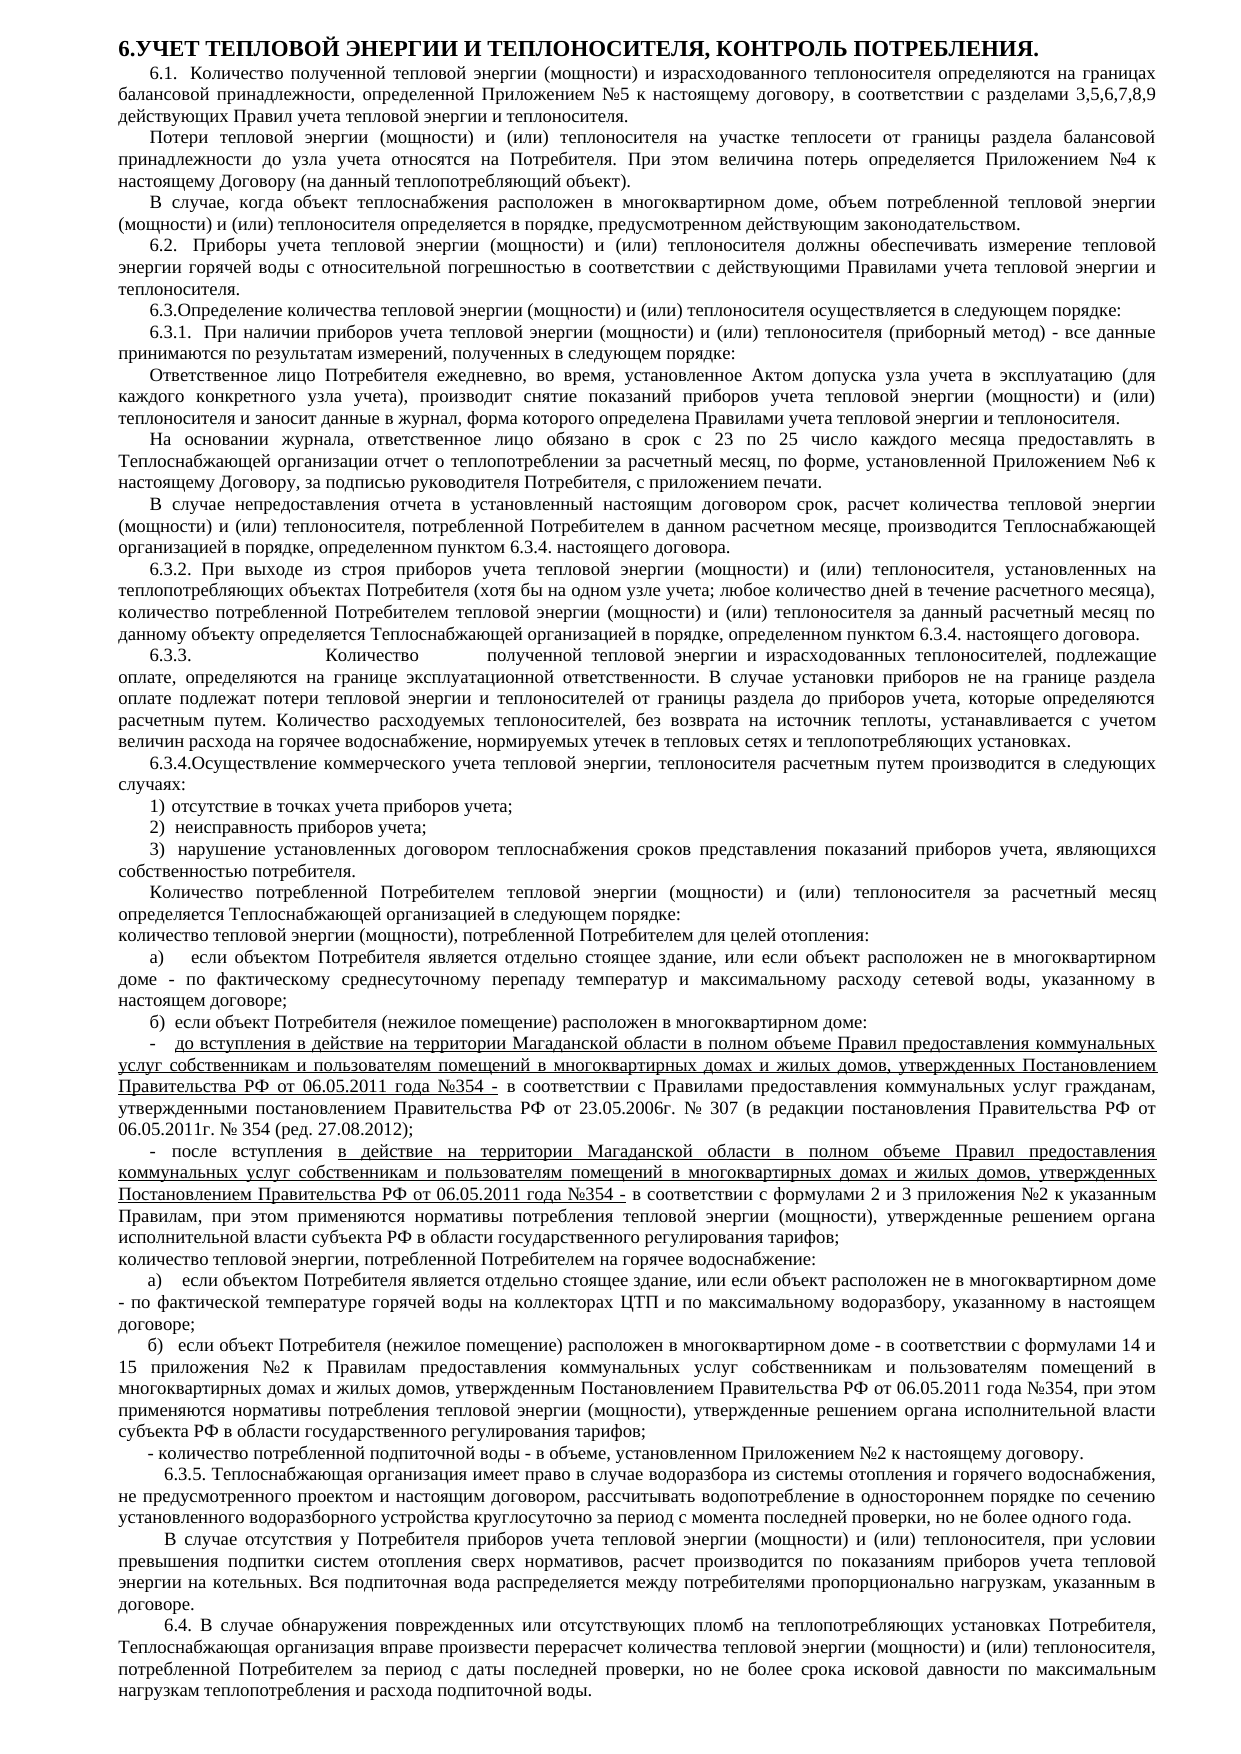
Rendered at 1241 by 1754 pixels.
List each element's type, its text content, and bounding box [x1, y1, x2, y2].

text Потери тепловой энергии (мощности) и (или) теплоносителя на участке теплосети от границы раздела балансовой принадлежности до узла учета относятся на Потребителя. При этом величина потерь определяется Приложением №4 к настоящему Договору (на данный теплопотребляющий объект). [118, 126, 1157, 191]
text В случае непредоставления отчета в установленный настоящим договором срок, расчет количества тепловой энергии (мощности) и (или) теплоносителя, потребленной Потребителем в данном расчетном месяце, производится Теплоснабжающей организацией в порядке, определенном пунктом 6.3.4. настоящего договора. [118, 493, 1157, 558]
list При выходе из строя приборов учета тепловой энергии (мощности) и (или) теплоносителя, установленных на теплопотребляющих объектах Потребителя (хотя бы на одном узле учета; любое количество дней в течение расчетного месяца), количество потребленной Потребителем тепловой энергии (мощности) и (или) теплоносителя за данный расчетный месяц по данному объекту определяется Теплоснабжающей организацией в порядке, определенном пунктом 6.3.4. настоящего договора. [118, 558, 1157, 644]
text 6.3.Определение количества тепловой энергии (мощности) и (или) теплоносителя осуществляется в следующем порядке: [118, 299, 1157, 321]
text 6.4. В случае обнаружения поврежденных или отсутствующих пломб на теплопотребляющих установках Потребителя, Теплоснабжающая организация вправе произвести перерасчет количества тепловой энергии (мощности) и (или) теплоносителя, потребленной Потребителем за период с даты последней проверки, но не более срока исковой давности по максимальным нагрузкам теплопотребления и расхода подпиточной воды. [118, 1614, 1157, 1701]
list При наличии приборов учета тепловой энергии (мощности) и (или) теплоносителя (приборный метод) - все данные принимаются по результатам измерений, полученных в следующем порядке: [118, 321, 1157, 364]
text 6.3.5. Теплоснабжающая организация имеет право в случае водоразбора из системы отопления и горячего водоснабжения, не предусмотренного проектом и настоящим договором, рассчитывать водопотребление в одностороннем порядке по сечению установленного водоразборного устройства круглосуточно за период с момента последней проверки, но не более одного года. [118, 1463, 1157, 1528]
text 6.УЧЕТ ТЕПЛОВОЙ ЭНЕРГИИ И ТЕПЛОНОСИТЕЛЯ, КОНТРОЛЬ ПОТРЕБЛЕНИЯ. [118, 35, 1157, 62]
list Количество полученной тепловой энергии (мощности) и израсходованного теплоносителя определяются на границах балансовой принадлежности, определенной Приложением №5 к настоящему договору, в соответствии с разделами 3,5,6,7,8,9 действующих Правил учета тепловой энергии и теплоносителя. [118, 62, 1157, 126]
text Ответственное лицо Потребителя ежедневно, во время, установленное Актом допуска узла учета в эксплуатацию (для каждого конкретного узла учета), производит снятие показаний приборов учета тепловой энергии (мощности) и (или) теплоносителя и заносит данные в журнал, форма которого определена Правилами учета тепловой энергии и теплоносителя. [118, 364, 1157, 428]
text б) если объект Потребителя (нежилое помещение) расположен в многоквартирном доме - в соответствии с формулами 14 и 15 приложения №2 к Правилам предоставления коммунальных услуг собственникам и пользователям помещений в многоквартирных домах и жилых домов, утвержденным Постановлением Правительства РФ от 06.05.2011 года №354, при этом применяются нормативы потребления тепловой энергии (мощности), утвержденные решением органа исполнительной власти субъекта РФ в области государственного регулирования тарифов; [118, 1334, 1157, 1442]
text 6.3.4.Осуществление коммерческого учета тепловой энергии, теплоносителя расчетным путем производится в следующих случаях: [118, 752, 1157, 795]
text б) если объект Потребителя (нежилое помещение) расположен в многоквартирном доме: [118, 1011, 1157, 1032]
list нарушение установленных договором теплоснабжения сроков представления показаний приборов учета, являющихся собственностью потребителя. [118, 838, 1157, 881]
text В случае отсутствия у Потребителя приборов учета тепловой энергии (мощности) и (или) теплоносителя, при условии превышения подпитки систем отопления сверх нормативов, расчет производится по показаниям приборов учета тепловой энергии на котельных. Вся подпиточная вода распределяется между потребителями пропорционально нагрузкам, указанным в договоре. [118, 1528, 1157, 1614]
text В случае, когда объект теплоснабжения расположен в многоквартирном доме, объем потребленной тепловой энергии (мощности) и (или) теплоносителя определяется в порядке, предусмотренном действующим законодательством. [118, 191, 1157, 234]
list до вступления в действие на территории Магаданской области в полном объеме Правил предоставления коммунальных услуг собственникам и пользователям помещений в многоквартирных домах и жилых домов, утвержденных Постановлением Правительства РФ от 06.05.2011 года №354 - в соответствии с Правилами предоставления коммунальных услуг гражданам, утвержденными постановлением Правительства РФ от 23.05.2006г. № 307 (в редакции постановления Правительства РФ от 06.05.2011г. № 354 (ред. 27.08.2012); [118, 1032, 1157, 1072]
list после вступления в действие на территории Магаданской области в полном объеме Правил предоставления коммунальных услуг собственникам и пользователям помещений в многоквартирных домах и жилых домов, утвержденных Постановлением Правительства РФ от 06.05.2011 года №354 - в соответствии с формулами 2 и 3 приложения №2 к указанным Правилам, при этом применяются нормативы потребления тепловой энергии (мощности), утвержденные решением органа исполнительной власти субъекта РФ в области государственного регулирования тарифов; [118, 1140, 1157, 1180]
list после вступления в действие на территории Магаданской области в полном объеме Правил предоставления коммунальных услуг собственникам и пользователям помещений в многоквартирных домах и жилых домов, утвержденных Постановлением Правительства РФ от 06.05.2011 года №354 - в соответствии с формулами 2 и 3 приложения №2 к указанным Правилам, при этом применяются нормативы потребления тепловой энергии (мощности), утвержденные решением органа исполнительной власти субъекта РФ в области государственного регулирования тарифов; [118, 1181, 1157, 1248]
text а) если объектом Потребителя является отдельно стоящее здание, или если объект расположен не в многоквартирном доме - по фактической температуре горячей воды на коллекторах ЦТП и по максимальному водоразбору, указанному в настоящем договоре; [118, 1269, 1157, 1334]
list до вступления в действие на территории Магаданской области в полном объеме Правил предоставления коммунальных услуг собственникам и пользователям помещений в многоквартирных домах и жилых домов, утвержденных Постановлением Правительства РФ от 06.05.2011 года №354 - в соответствии с Правилами предоставления коммунальных услуг гражданам, утвержденными постановлением Правительства РФ от 23.05.2006г. № 307 (в редакции постановления Правительства РФ от 06.05.2011г. № 354 (ред. 27.08.2012); [118, 1073, 1157, 1140]
text Количество потребленной Потребителем тепловой энергии (мощности) и (или) теплоносителя за расчетный месяц определяется Теплоснабжающей организацией в следующем порядке: [118, 881, 1157, 924]
list Приборы учета тепловой энергии (мощности) и (или) теплоносителя должны обеспечивать измерение тепловой энергии горячей воды с относительной погрешностью в соответствии с действующими Правилами учета тепловой энергии и теплоносителя. [118, 234, 1157, 299]
text количество тепловой энергии, потребленной Потребителем на горячее водоснабжение: [118, 1248, 1157, 1269]
text а) если объектом Потребителя является отдельно стоящее здание, или если объект расположен не в многоквартирном доме - по фактическому среднесуточному перепаду температур и максимальному расходу сетевой воды, указанному в настоящем договоре; [118, 946, 1157, 1011]
list неисправность приборов учета; [118, 816, 1157, 838]
text На основании журнала, ответственное лицо обязано в срок с 23 по 25 число каждого месяца предоставлять в Теплоснабжающей организации отчет о теплопотреблении за расчетный месяц, по форме, установленной Приложением №6 к настоящему Договору, за подписью руководителя Потребителя, с приложением печати. [118, 428, 1157, 493]
text количество тепловой энергии (мощности), потребленной Потребителем для целей отопления: [118, 924, 1157, 946]
list отсутствие в точках учета приборов учета; [118, 795, 1157, 816]
list Количество полученной тепловой энергии и израсходованных теплоносителей, подлежащие оплате, определяются на границе эксплуатационной ответственности. В случае установки приборов не на границе раздела оплате подлежат потери тепловой энергии и теплоносителей от границы раздела до приборов учета, которые определяются расчетным путем. Количество расходуемых теплоносителей, без возврата на источник теплоты, устанавливается с учетом величин расхода на горячее водоснабжение, нормируемых утечек в тепловых сетях и теплопотребляющих установках. [118, 644, 1157, 752]
text - количество потребленной подпиточной воды - в объеме, установленном Приложением №2 к настоящему договору. [118, 1442, 1157, 1463]
